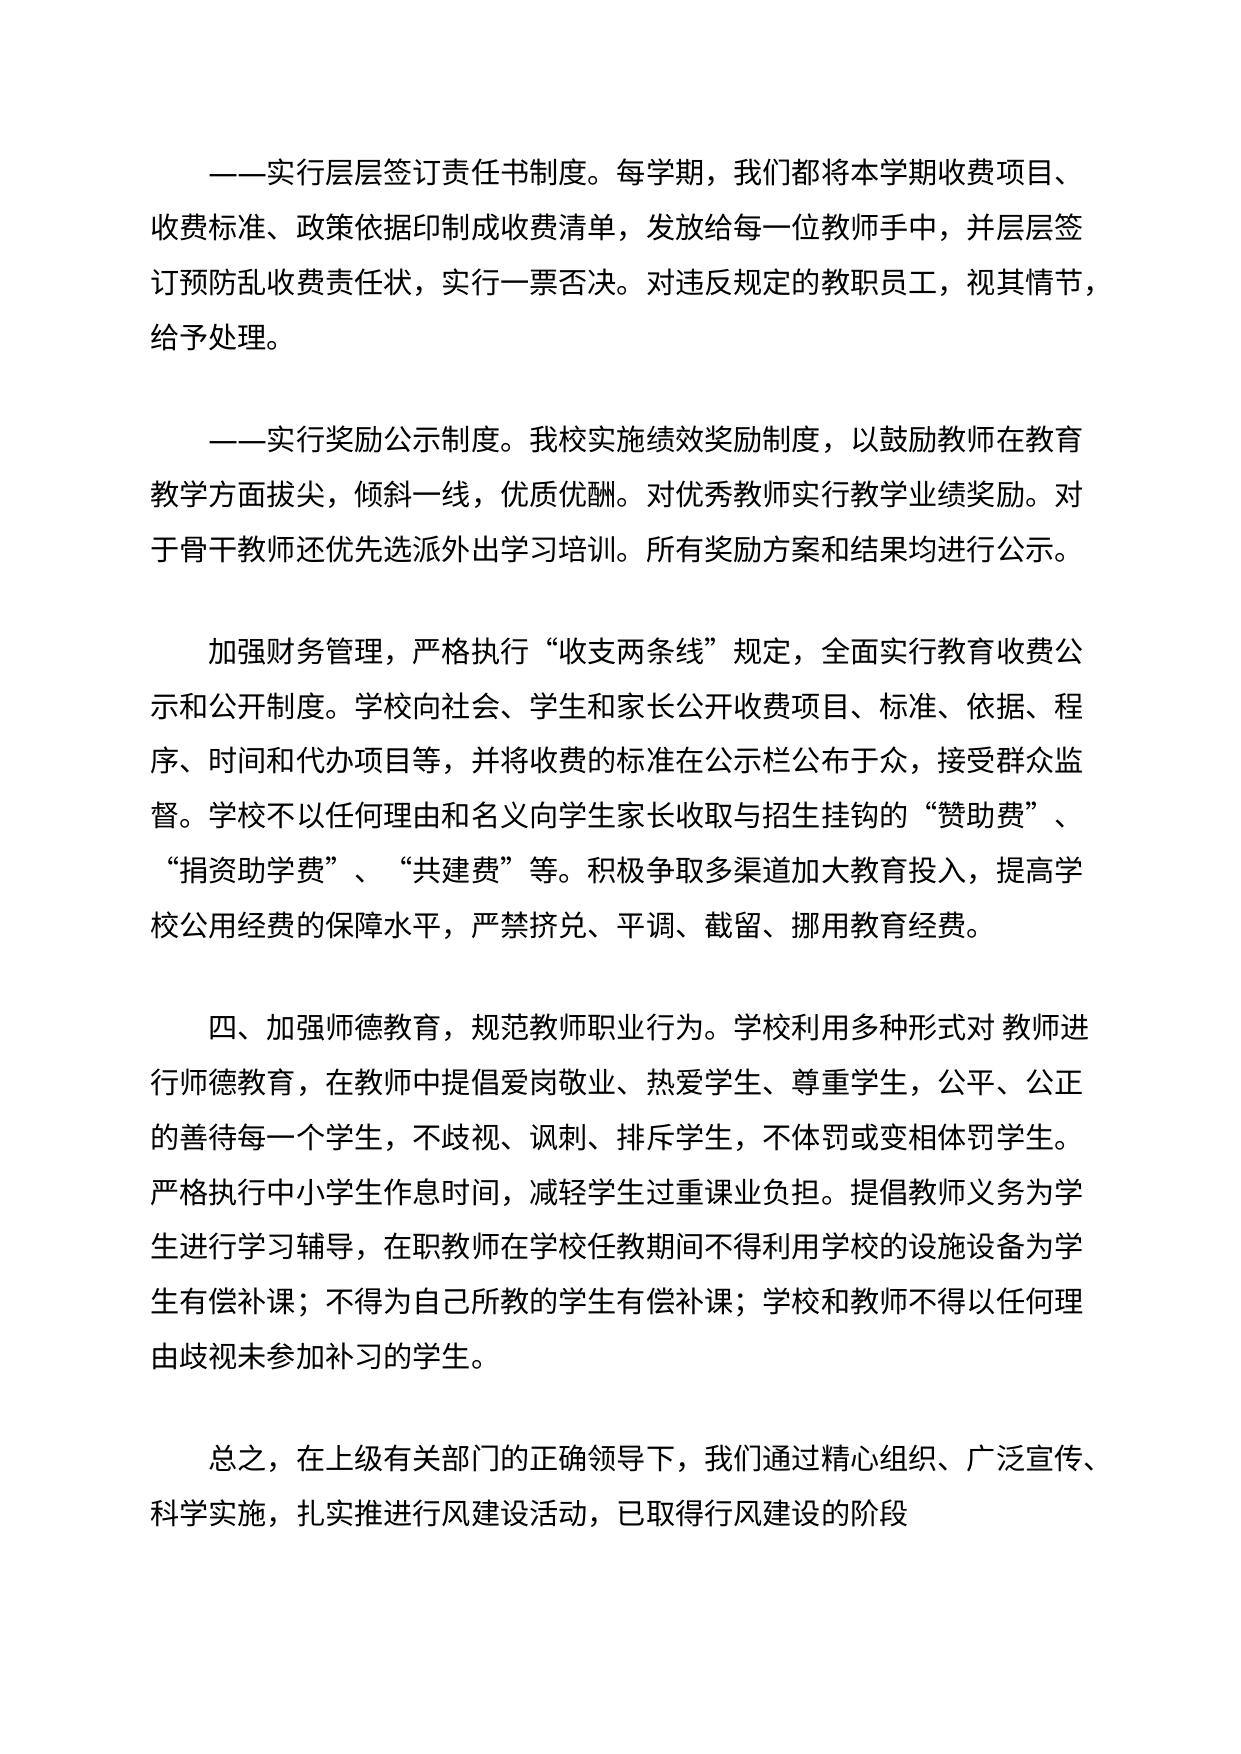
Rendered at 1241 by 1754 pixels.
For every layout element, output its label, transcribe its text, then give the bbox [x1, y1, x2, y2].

text ——实行奖励公示制度。我校实施绩效奖励制度，以鼓励教师在教育教学方面拔尖，倾斜一线，优质优酬。对优秀教师实行教学业绩奖励。对于骨干教师还优先选派外出学习培训。所有奖励方案和结果均进行公示。 [150, 417, 1090, 569]
text 总之，在上级有关部门的正确领导下，我们通过精心组织、广泛宣传、科学实施，扎实推进行风建设活动，已取得行风建设的阶段 [150, 1436, 1090, 1533]
text ——实行层层签订责任书制度。每学期，我们都将本学期收费项目、收费标准、政策依据印制成收费清单，发放给每一位教师手中，并层层签订预防乱收费责任状，实行一票否决。对违反规定的教职员工，视其情节，给予处理。 [150, 150, 1090, 357]
text 加强财务管理，严格执行“收支两条线”规定，全面实行教育收费公示和公开制度。学校向社会、学生和家长公开收费项目、标准、依据、程序、时间和代办项目等，并将收费的标准在公示栏公布于众，接受群众监督。学校不以任何理由和名义向学生家长收取与招生挂钩的“赞助费”、“捐资助学费”、“共建费”等。积极争取多渠道加大教育投入，提高学校公用经费的保障水平，严禁挤兑、平调、截留、挪用教育经费。 [150, 628, 1090, 945]
text 四、加强师德教育，规范教师职业行为。学校利用多种形式对 教师进行师德教育，在教师中提倡爱岗敬业、热爱学生、尊重学生，公平、公正的善待每一个学生，不歧视、讽刺、排斥学生，不体罚或变相体罚学生。严格执行中小学生作息时间，减轻学生过重课业负担。提倡教师义务为学生进行学习辅导，在职教师在学校任教期间不得利用学校的设施设备为学生有偿补课；不得为自己所教的学生有偿补课；学校和教师不得以任何理由歧视未参加补习的学生。 [150, 1004, 1090, 1376]
